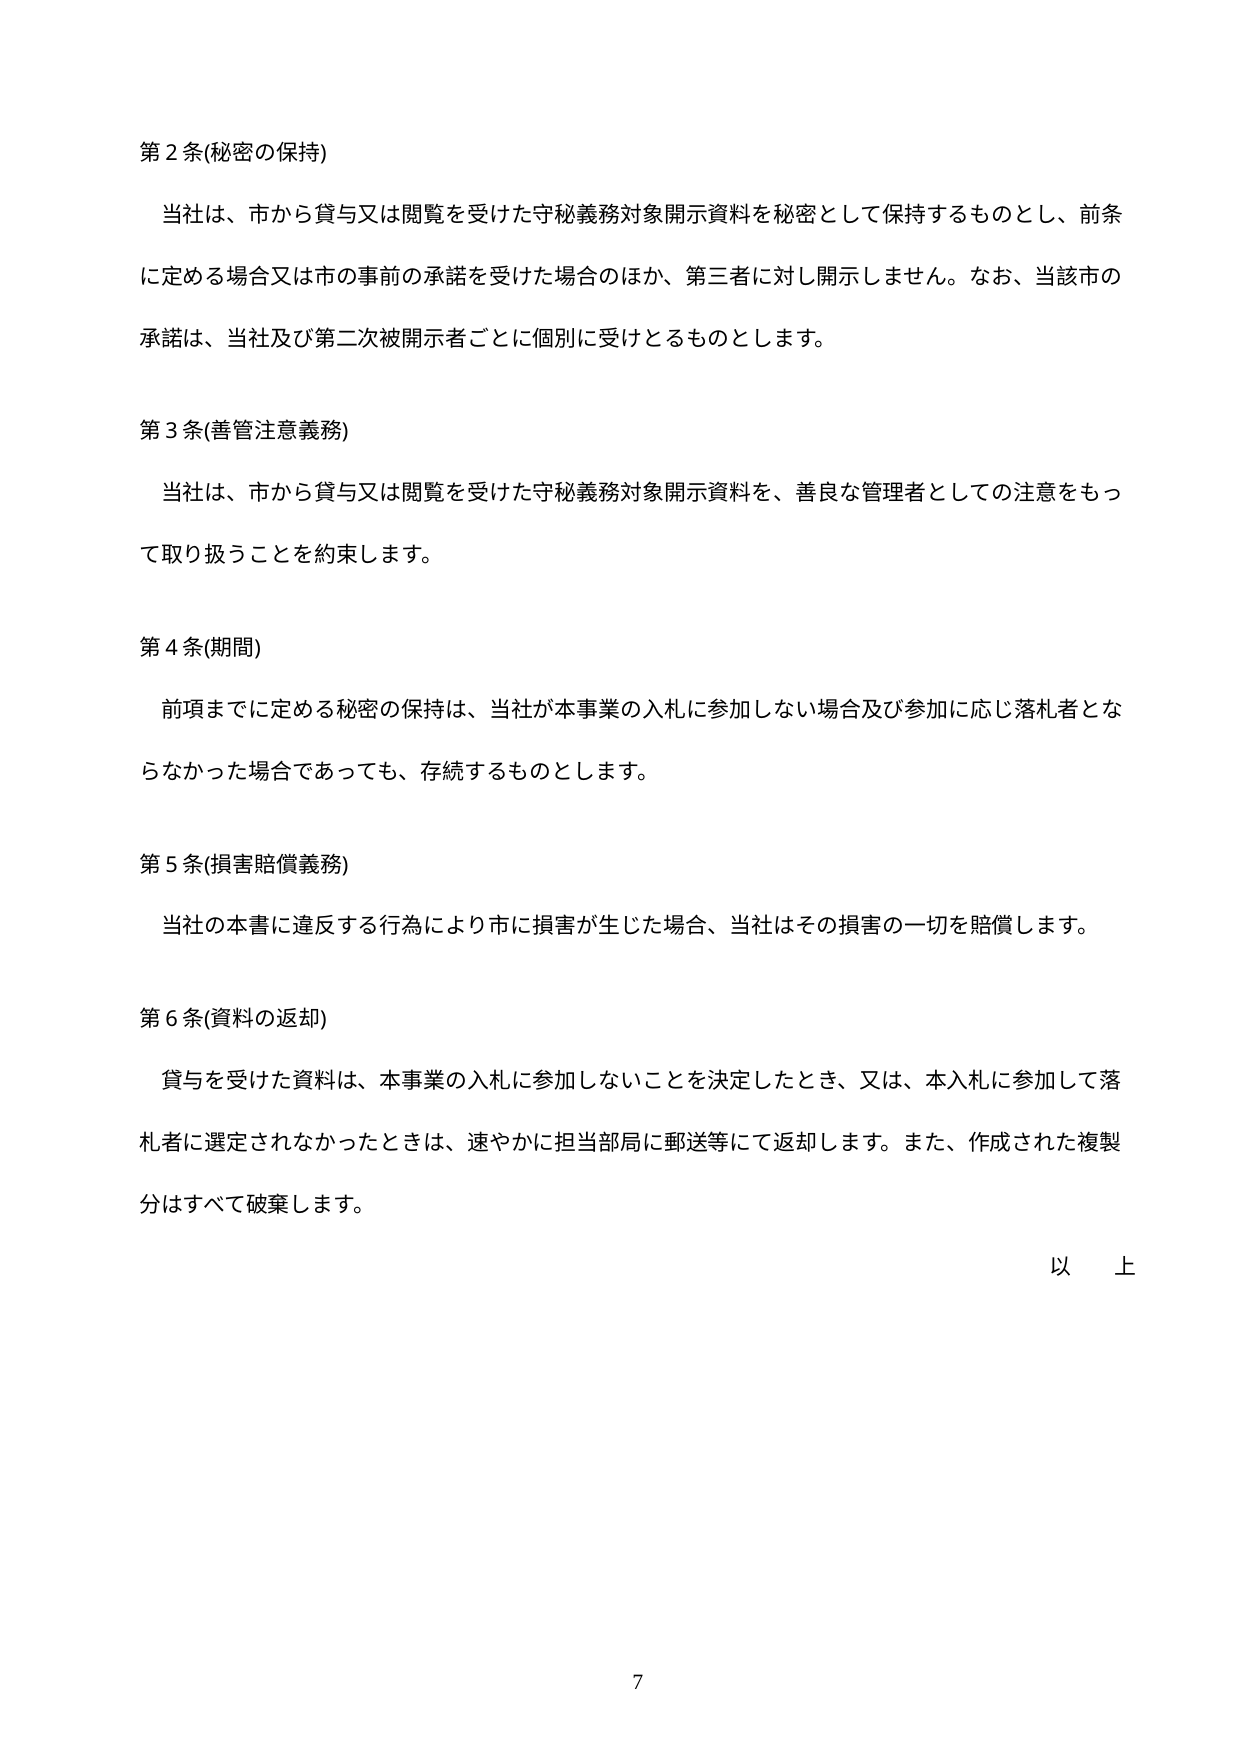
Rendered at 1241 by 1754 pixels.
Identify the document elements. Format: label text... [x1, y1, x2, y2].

text 前項までに定める秘密の保持は、当社が本事業の入札に参加しない場合及び参加に応じ落札者とならなかった場合であっても、存続するものとします。 [139, 677, 1136, 801]
text 貸与を受けた資料は、本事業の入札に参加しないことを決定したとき、又は、本入札に参加して落札者に選定されなかったときは、速やかに担当部局に郵送等にて返却します。また、作成された複製分はすべて破棄します。 [139, 1048, 1136, 1234]
text 当社は、市から貸与又は閲覧を受けた守秘義務対象開示資料を、善良な管理者としての注意をもって取り扱うことを約束します。 [139, 460, 1136, 584]
text 以 上 [139, 1234, 1136, 1296]
text 第5条(損害賠償義務) [139, 832, 1136, 893]
text 第3条(善管注意義務) [139, 398, 1136, 460]
text 第2条(秘密の保持) [139, 120, 1136, 182]
text 当社の本書に違反する行為により市に損害が生じた場合、当社はその損害の一切を賠償します。 [139, 893, 1136, 955]
text 当社は、市から貸与又は閲覧を受けた守秘義務対象開示資料を秘密として保持するものとし、前条に定める場合又は市の事前の承諾を受けた場合のほか、第三者に対し開示しません。なお、当該市の承諾は、当社及び第二次被開示者ごとに個別に受けとるものとします。 [139, 182, 1136, 367]
text 第4条(期間) [139, 615, 1136, 677]
text 第6条(資料の返却) [139, 986, 1136, 1048]
